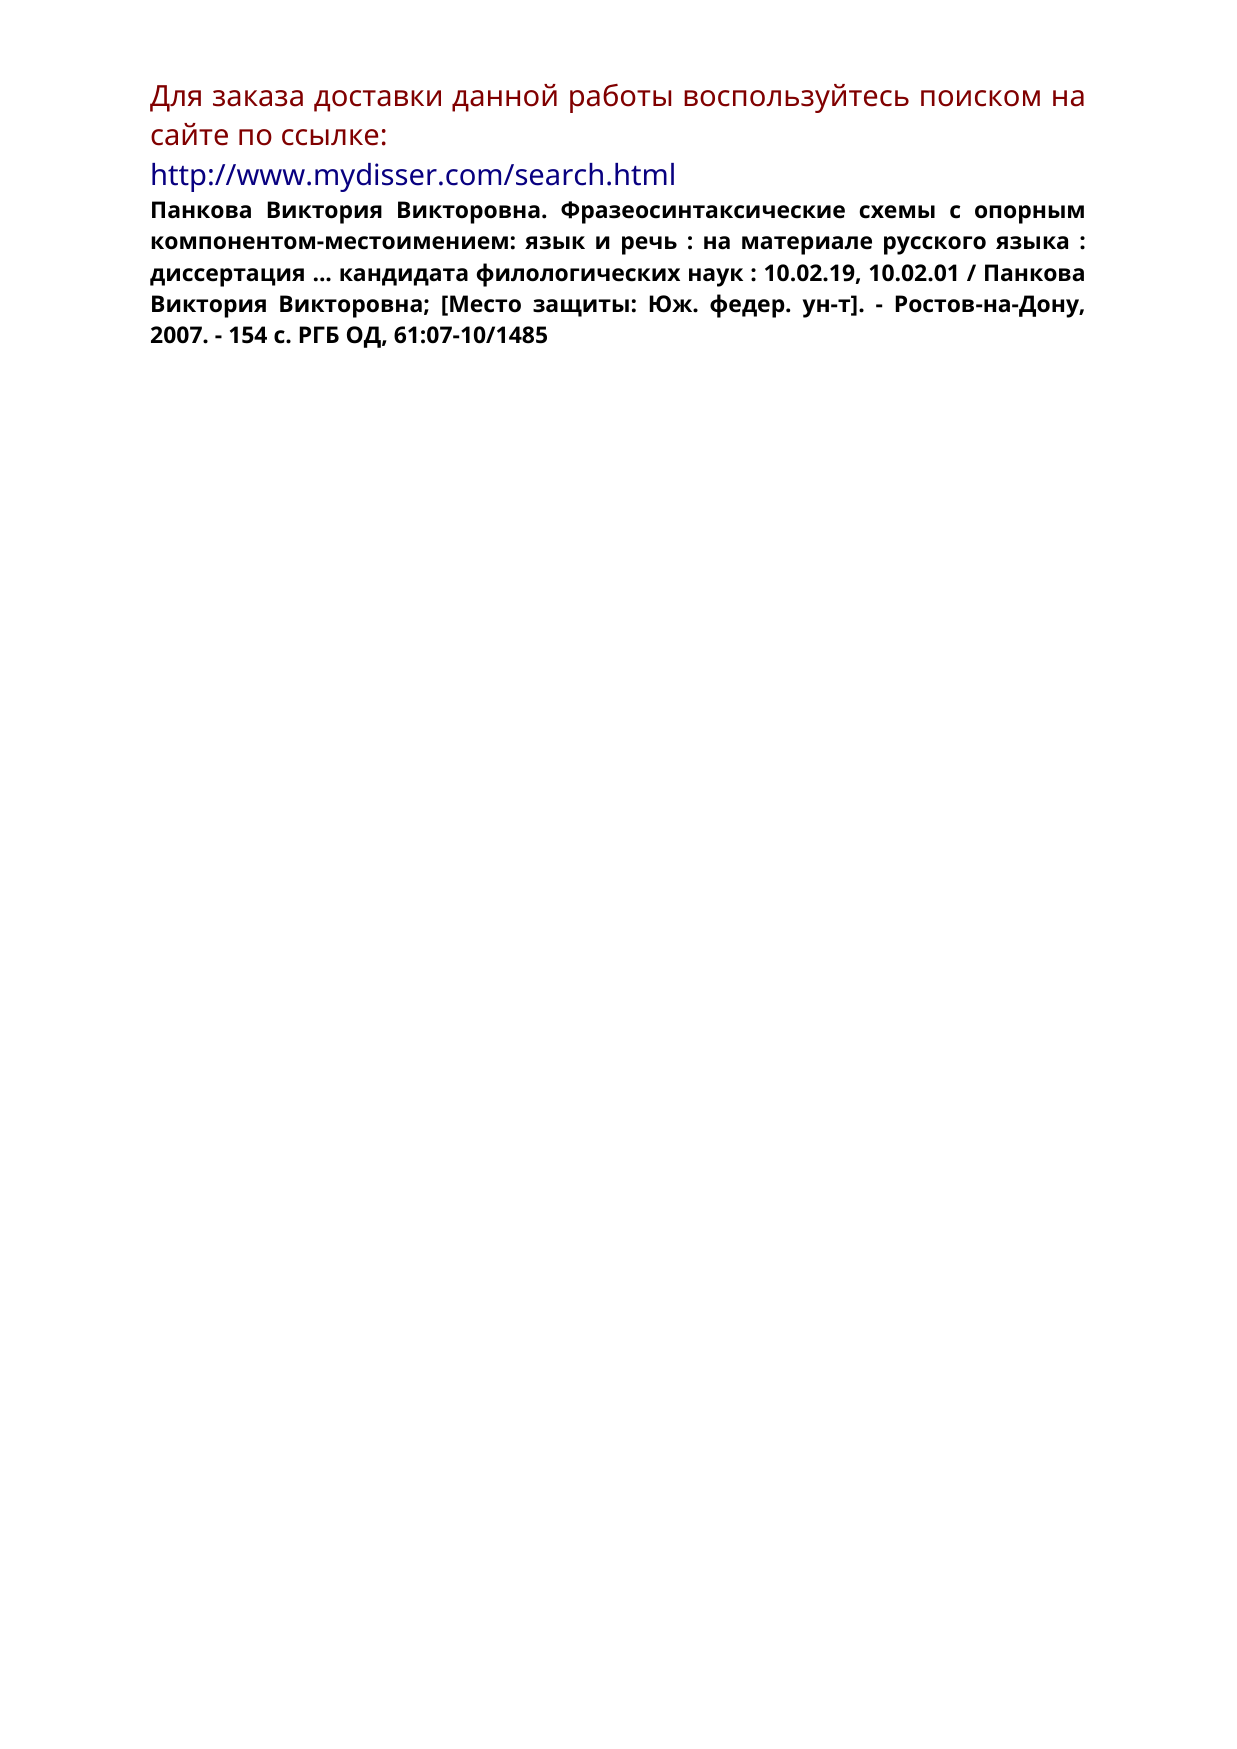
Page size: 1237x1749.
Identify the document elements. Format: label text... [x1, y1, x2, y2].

text Панкова Виктория Викторовна. Фразеосинтаксические схемы с опорным компонентом-местоимением: язык и речь : на материале русского языка : диссертация ... кандидата филологических наук : 10.02.19, 10.02.01 / Панкова Виктория Викторовна; [Место защиты: Юж. федер. ун-т]. - Ростов-на-Дону, 2007. - 154 с. РГБ ОД, 61:07-10/1485 [150, 194, 1086, 350]
